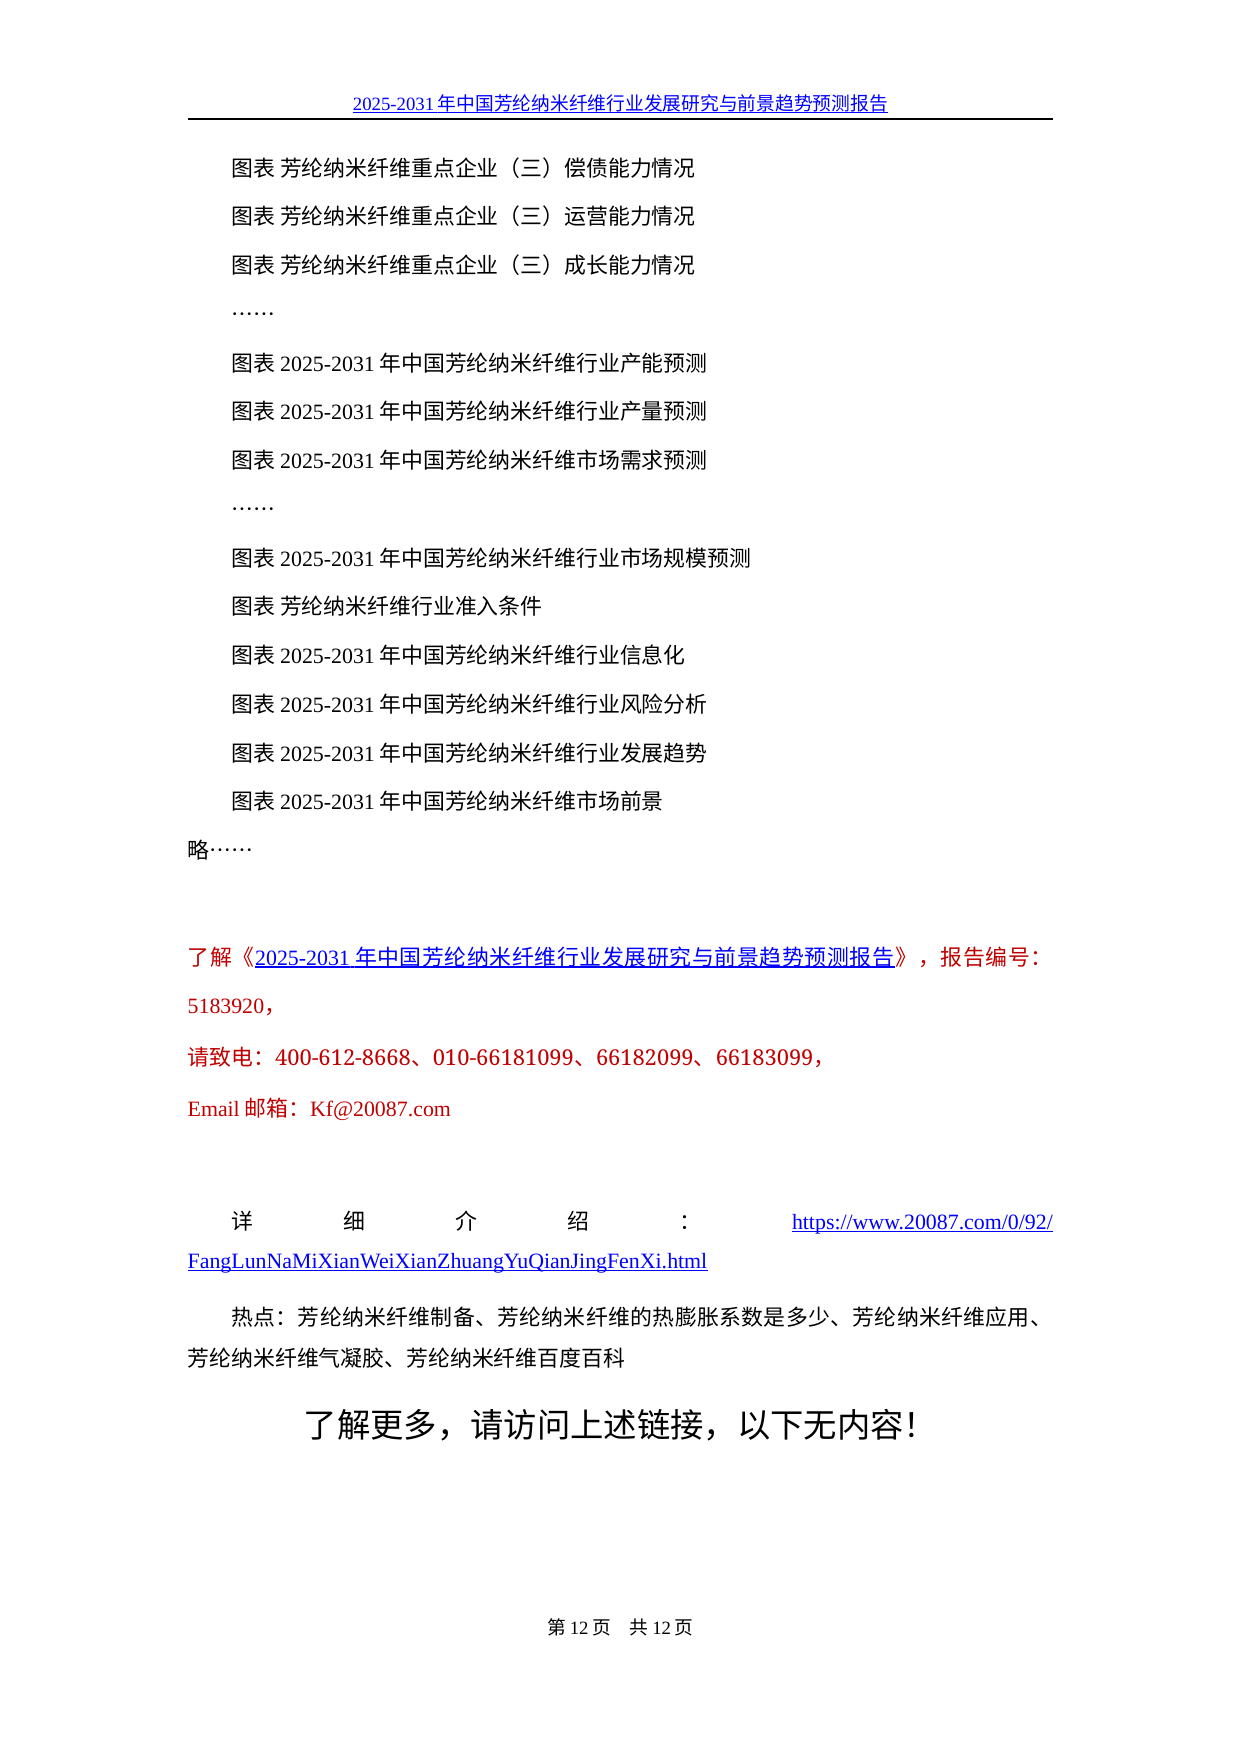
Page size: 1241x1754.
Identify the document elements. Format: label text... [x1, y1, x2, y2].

text 请致电：400-612-8668、010-66181099、66182099、66183099， [187, 1039, 1053, 1072]
title 了解更多，请访问上述链接，以下无内容！ [187, 1390, 1053, 1455]
text 详细介绍：https://www.20087.com/0/92/FangLunNaMiXianWeiXianZhuangYuQianJingFenXi.html [187, 1204, 1053, 1277]
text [187, 150, 1053, 865]
text 热点：芳纶纳米纤维制备、芳纶纳米纤维的热膨胀系数是多少、芳纶纳米纤维应用、芳纶纳米纤维气凝胶、芳纶纳米纤维百度百科 [187, 1299, 1053, 1373]
text 了解《2025-2031年中国芳纶纳米纤维行业发展研究与前景趋势预测报告》，报告编号：5183920， [187, 939, 1053, 1020]
text Email邮箱：Kf@20087.com [187, 1091, 1053, 1123]
